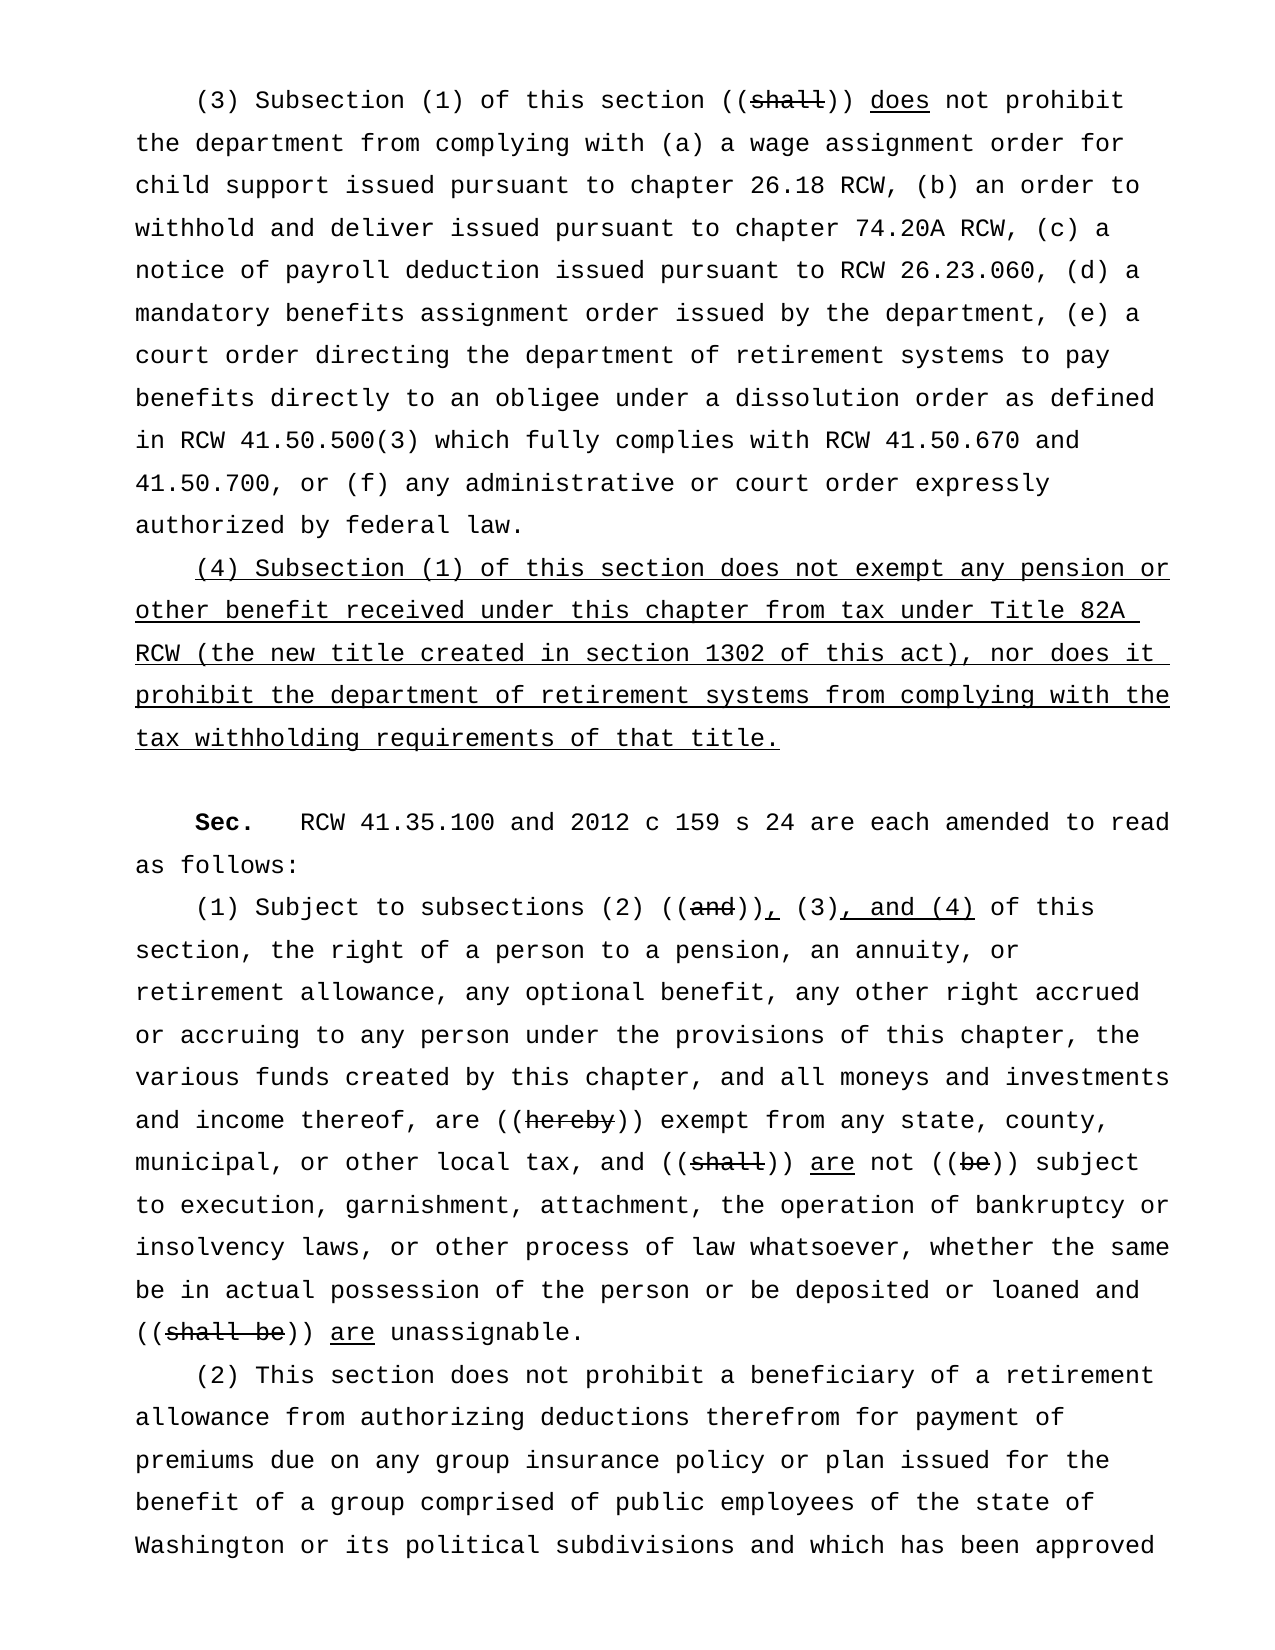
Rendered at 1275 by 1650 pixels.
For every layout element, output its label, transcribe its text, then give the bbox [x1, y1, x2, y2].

text (4) Subsection (1) of this section does not exempt any pension or other benefit received under this chapter from tax under Title 82A RCW (the new title created in section 1302 of this act), nor does it prohibit the department of retirement systems from complying with the tax withholding requirements of that title. [135, 708, 1170, 755]
text (1) Subject to subsections (2) ((and)), (3), and (4) of this section, the right of a person to a pension, an annuity, or retirement allowance, any optional benefit, any other right accrued or accruing to any person under the provisions of this chapter, the various funds created by this chapter, and all moneys and investments and income thereof, are ((hereby)) exempt from any state, county, municipal, or other local tax, and ((shall)) are not ((be)) subject to execution, garnishment, attachment, the operation of bankruptcy or insolvency laws, or other process of law whatsoever, whether the same be in actual possession of the person or be deposited or loaned and ((shall be)) are unassignable. [135, 882, 1170, 1349]
text (4) Subsection (1) of this section does not exempt any pension or other benefit received under this chapter from tax under Title 82A RCW (the new title created in section 1302 of this act), nor does it prohibit the department of retirement systems from complying with the tax withholding requirements of that title. [135, 665, 1170, 706]
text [135, 1349, 1170, 1562]
text (3) Subsection (1) of this section ((shall)) does not prohibit the department from complying with (a) a wage assignment order for child support issued pursuant to chapter 26.18 RCW, (b) an order to withhold and deliver issued pursuant to chapter 74.20A RCW, (c) a notice of payroll deduction issued pursuant to RCW 26.23.060, (d) a mandatory benefits assignment order issued by the department, (e) a court order directing the department of retirement systems to pay benefits directly to an obligee under a dissolution order as defined in RCW 41.50.500(3) which fully complies with RCW 41.50.670 and 41.50.700, or (f) any administrative or court order expressly authorized by federal law. [135, 75, 1170, 542]
text (4) Subsection (1) of this section does not exempt any pension or other benefit received under this chapter from tax under Title 82A RCW (the new title created in section 1302 of this act), nor does it prohibit the department of retirement systems from complying with the tax withholding requirements of that title. [135, 542, 1170, 664]
text Sec. RCW 41.35.100 and 2012 c 159 s 24 are each amended to read as follows: [135, 797, 1170, 882]
